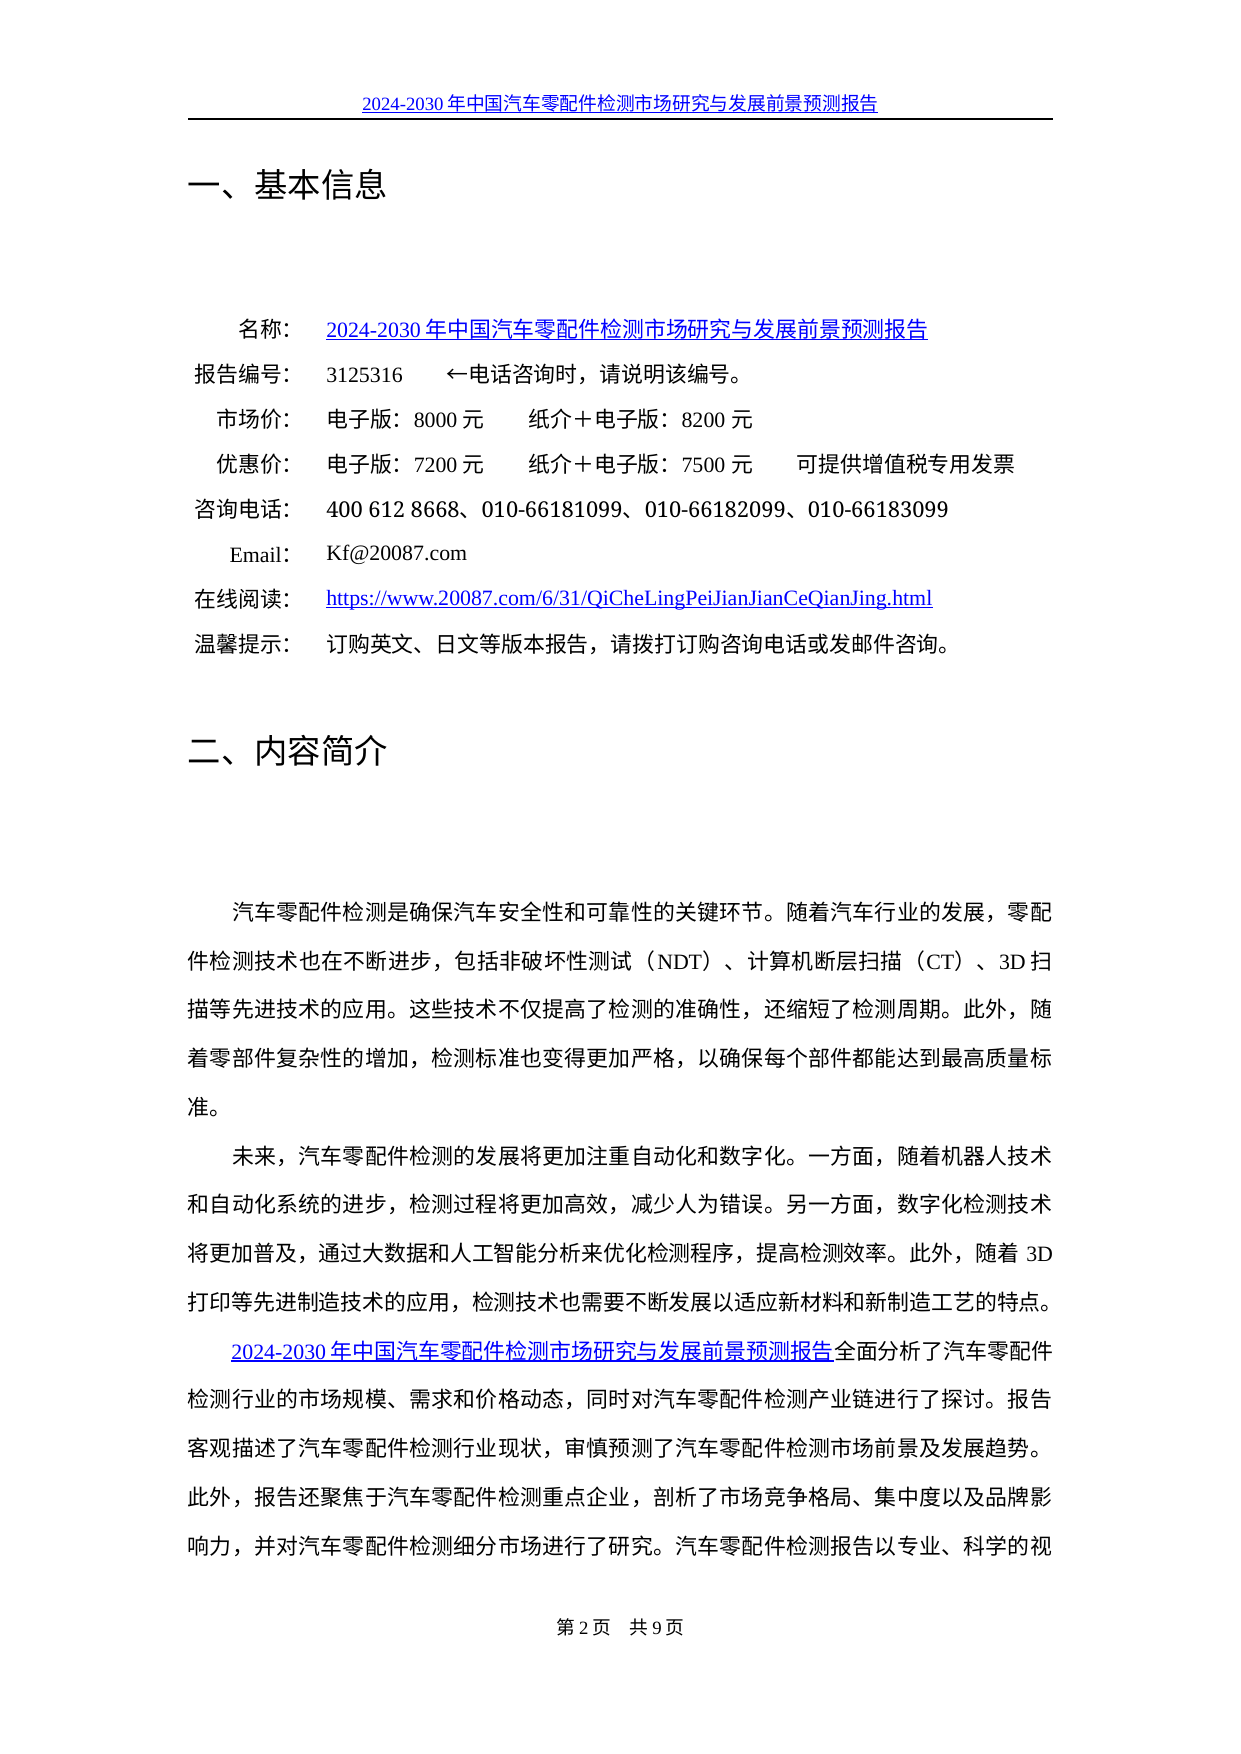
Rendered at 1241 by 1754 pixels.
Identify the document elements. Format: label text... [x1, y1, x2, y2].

table_cell 3125316 ←电话咨询时，请说明该编号。 [315, 357, 1073, 402]
table_cell [315, 582, 1073, 627]
table_cell 报告编号： [167, 357, 315, 402]
table_cell 咨询电话： [167, 492, 315, 537]
table_cell 400 612 8668、010-66181099、010-66182099、010-66183099 [315, 492, 1073, 537]
table_cell Kf@20087.com [315, 537, 1073, 582]
table_cell 温馨提示： [167, 627, 315, 672]
table_cell 订购英文、日文等版本报告，请拨打订购咨询电话或发邮件咨询。 [315, 627, 1073, 672]
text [187, 894, 1053, 1561]
table_header 2024-2030年中国汽车零配件检测市场研究与发展前景预测报告 [315, 312, 1073, 357]
table_cell 优惠价： [167, 447, 315, 492]
table_cell 电子版：8000 元 纸介＋电子版：8200 元 [315, 402, 1073, 447]
title 一、基本信息 [187, 150, 1053, 215]
table_header 名称： [167, 312, 315, 357]
table_cell 在线阅读： [167, 582, 315, 627]
table_cell 市场价： [167, 402, 315, 447]
table_cell 电子版：7200 元 纸介＋电子版：7500 元 可提供增值税专用发票 [315, 447, 1073, 492]
title 二、内容简介 [187, 717, 1053, 782]
table_cell Email： [167, 537, 315, 582]
